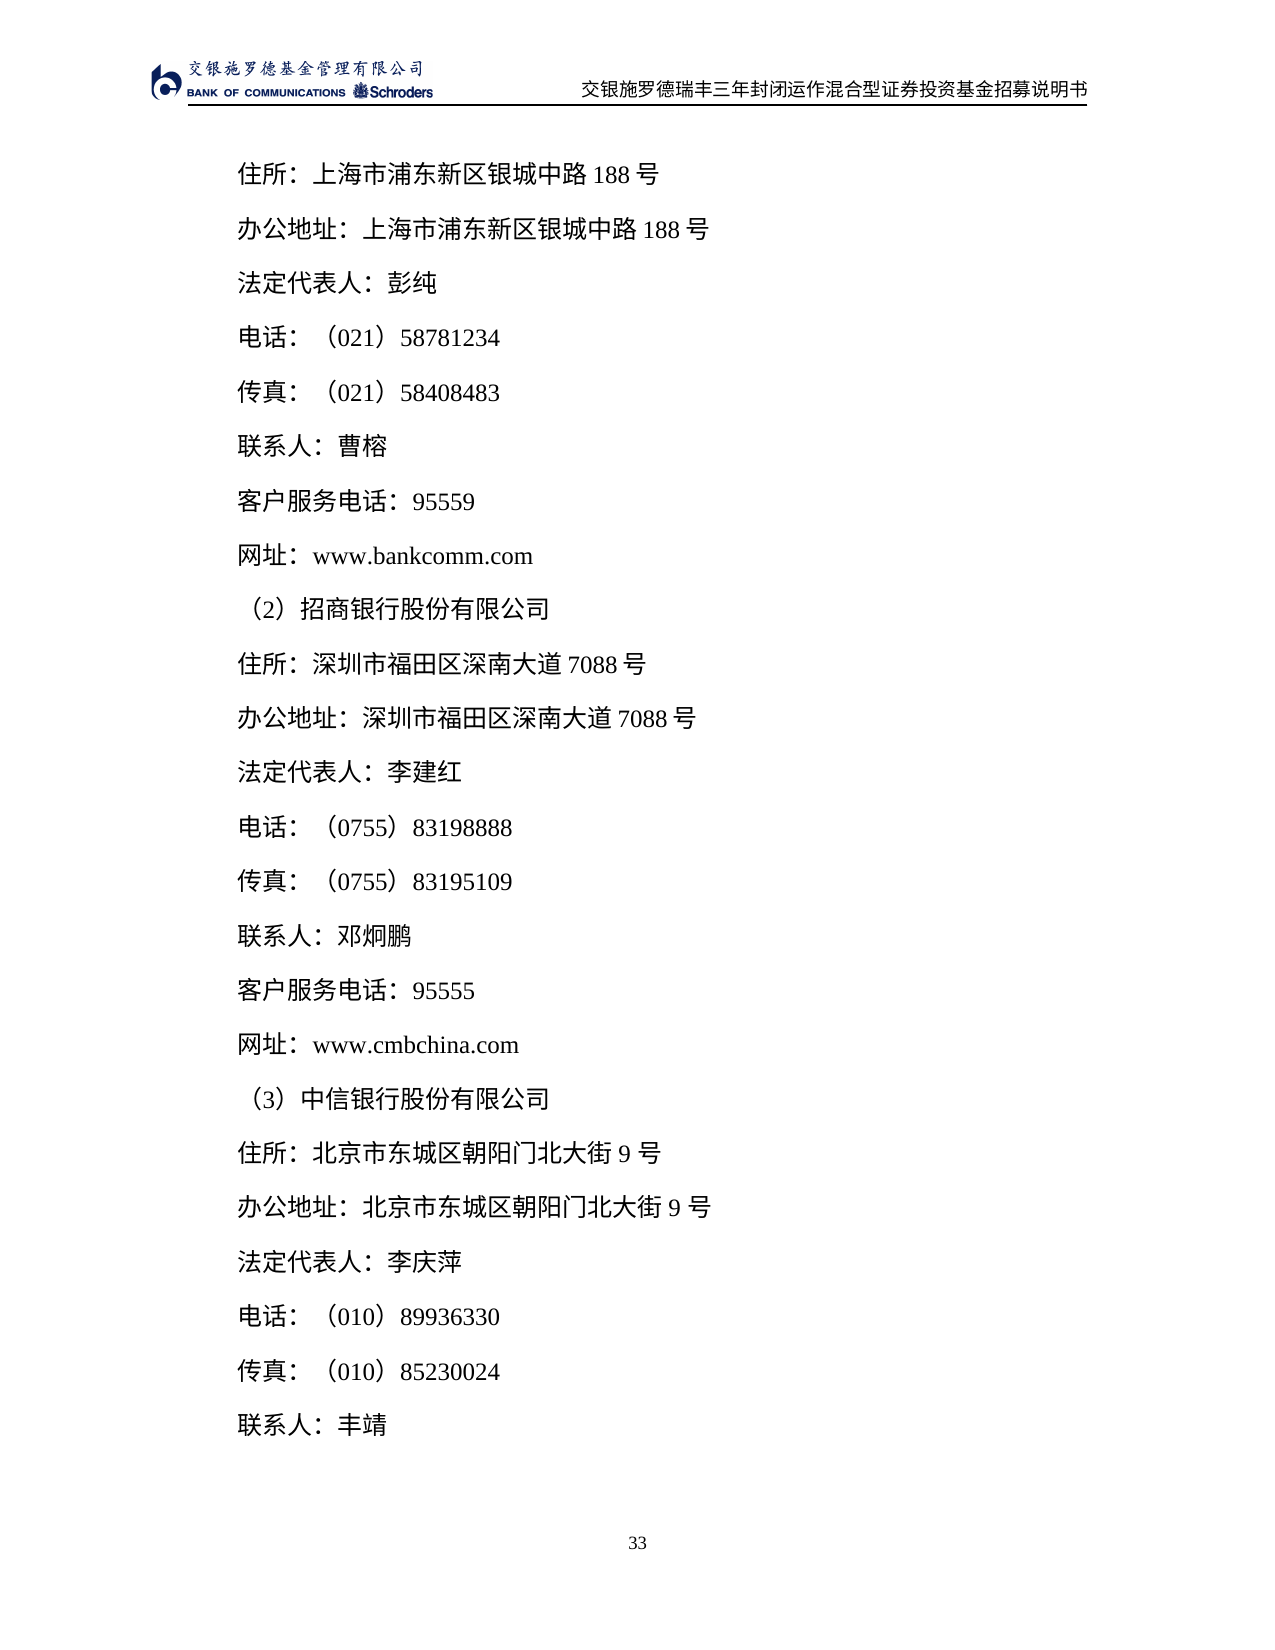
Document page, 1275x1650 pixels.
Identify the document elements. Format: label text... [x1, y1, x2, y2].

text 法定代表人：李建红 [187, 753, 1087, 789]
text 联系人：邓炯鹏 [187, 916, 1087, 952]
text 办公地址：深圳市福田区深南大道7088号 [187, 698, 1087, 735]
text 网址：www.bankcomm.com [187, 535, 1087, 572]
text 住所：北京市东城区朝阳门北大街 9 号 [187, 1133, 1087, 1170]
text 住所：深圳市福田区深南大道7088号 [187, 644, 1087, 680]
text 客户服务电话：95555 [187, 970, 1087, 1007]
text （2）招商银行股份有限公司 [187, 590, 1087, 626]
text 法定代表人：李庆萍 [187, 1242, 1087, 1278]
text 传真：（021）58408483 [187, 372, 1087, 408]
text 电话：（0755）83198888 [187, 807, 1087, 843]
text 联系人：丰靖 [187, 1405, 1087, 1442]
text 住所：上海市浦东新区银城中路188号 [187, 155, 1087, 191]
text 联系人：曹榕 [187, 427, 1087, 463]
text 传真：（010）85230024 [187, 1351, 1087, 1387]
text 网址：www.cmbchina.com [187, 1025, 1087, 1061]
text （3）中信银行股份有限公司 [187, 1079, 1087, 1115]
text 电话：（010）89936330 [187, 1297, 1087, 1333]
text 客户服务电话：95559 [187, 481, 1087, 517]
text 办公地址：上海市浦东新区银城中路188号 [187, 209, 1087, 245]
text 办公地址：北京市东城区朝阳门北大街 9 号 [187, 1188, 1087, 1224]
text 传真：（0755）83195109 [187, 862, 1087, 898]
picture [151, 61, 433, 100]
text 法定代表人：彭纯 [187, 263, 1087, 300]
text 电话：（021）58781234 [187, 318, 1087, 354]
